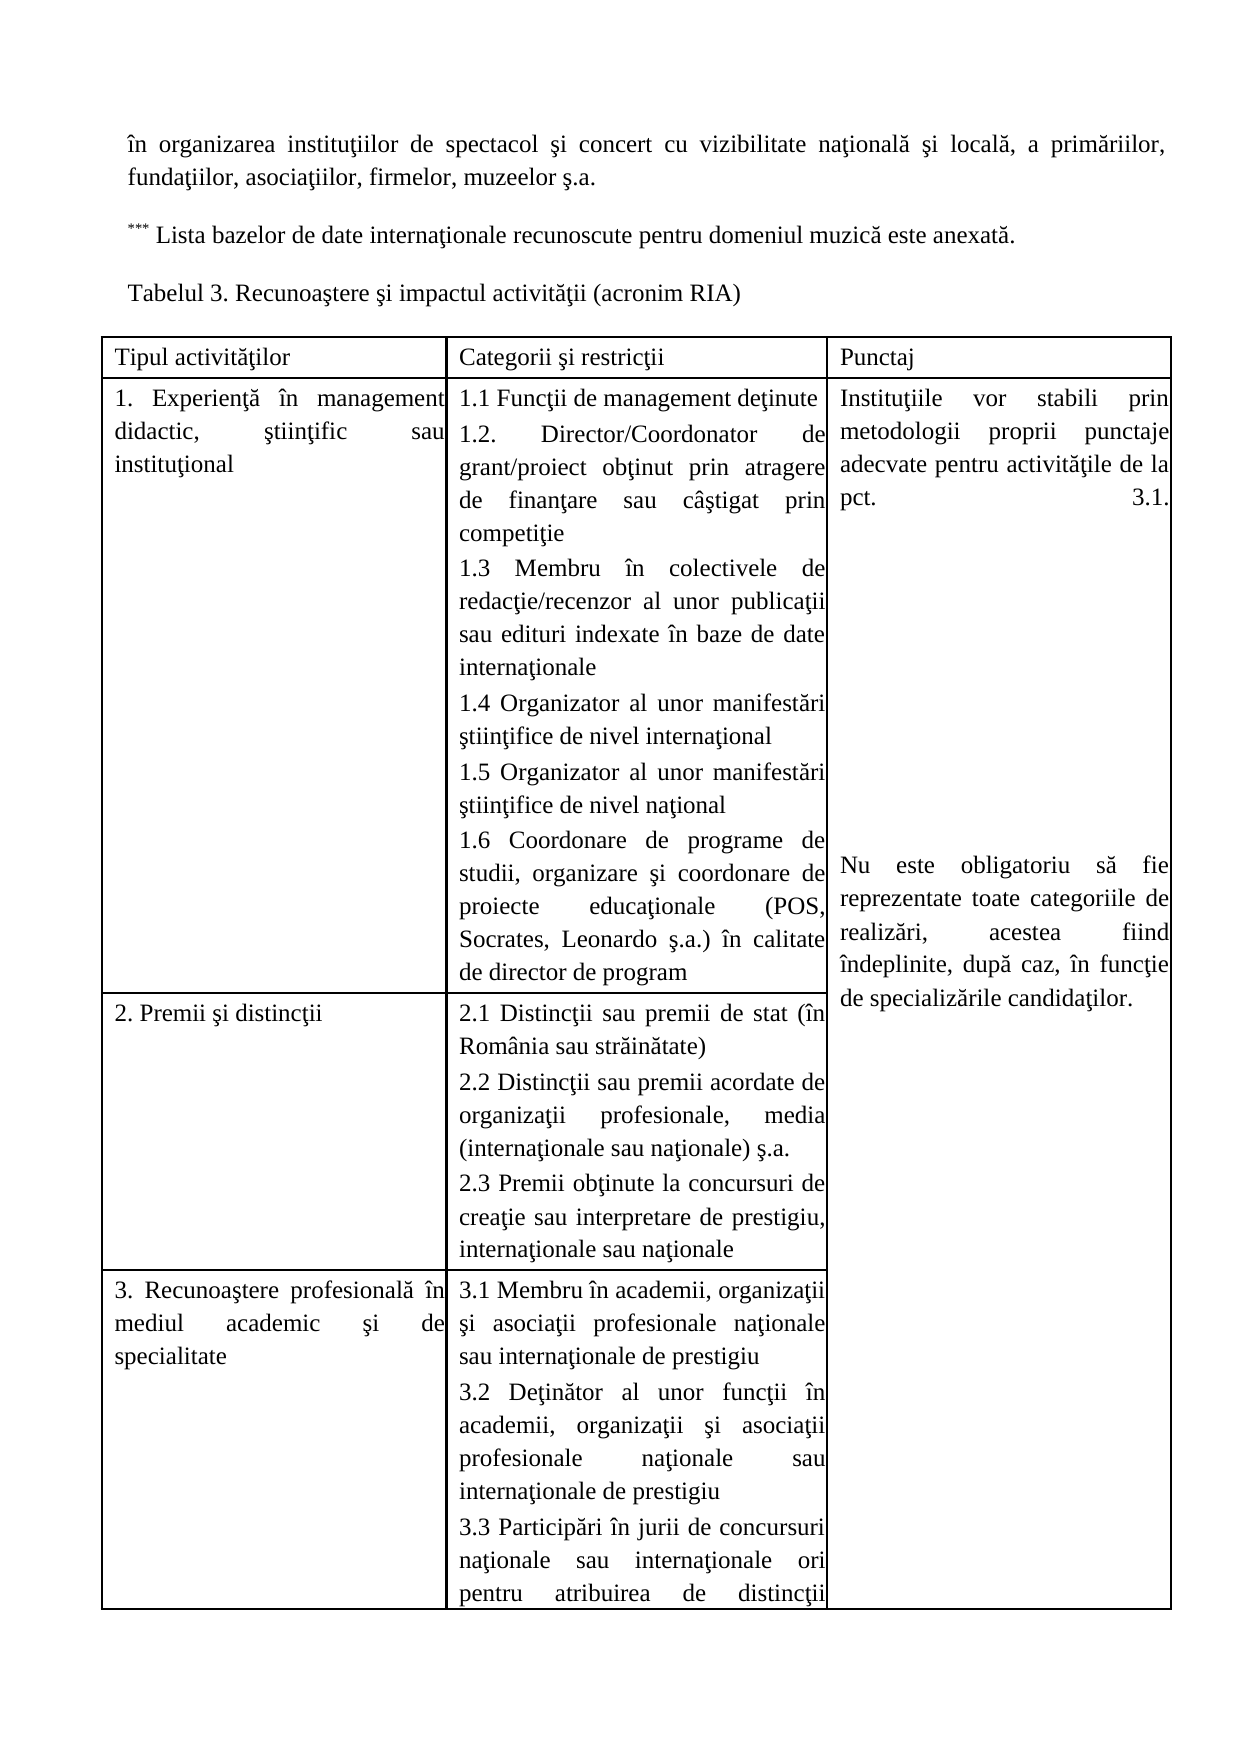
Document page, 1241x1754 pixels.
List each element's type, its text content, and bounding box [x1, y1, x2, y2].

text *** Lista bazelor de date internaţionale recunoscute pentru domeniul muzică este anexată. [127, 220, 1166, 249]
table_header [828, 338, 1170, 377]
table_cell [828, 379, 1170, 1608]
text Tabelul 3. Recunoaştere şi impactul activităţii (acronim RIA) [127, 278, 1166, 307]
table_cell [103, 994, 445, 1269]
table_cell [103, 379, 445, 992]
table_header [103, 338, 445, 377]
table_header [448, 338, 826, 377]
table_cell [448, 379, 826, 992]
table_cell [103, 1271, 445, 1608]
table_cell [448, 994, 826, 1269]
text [127, 129, 1166, 191]
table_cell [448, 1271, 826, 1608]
